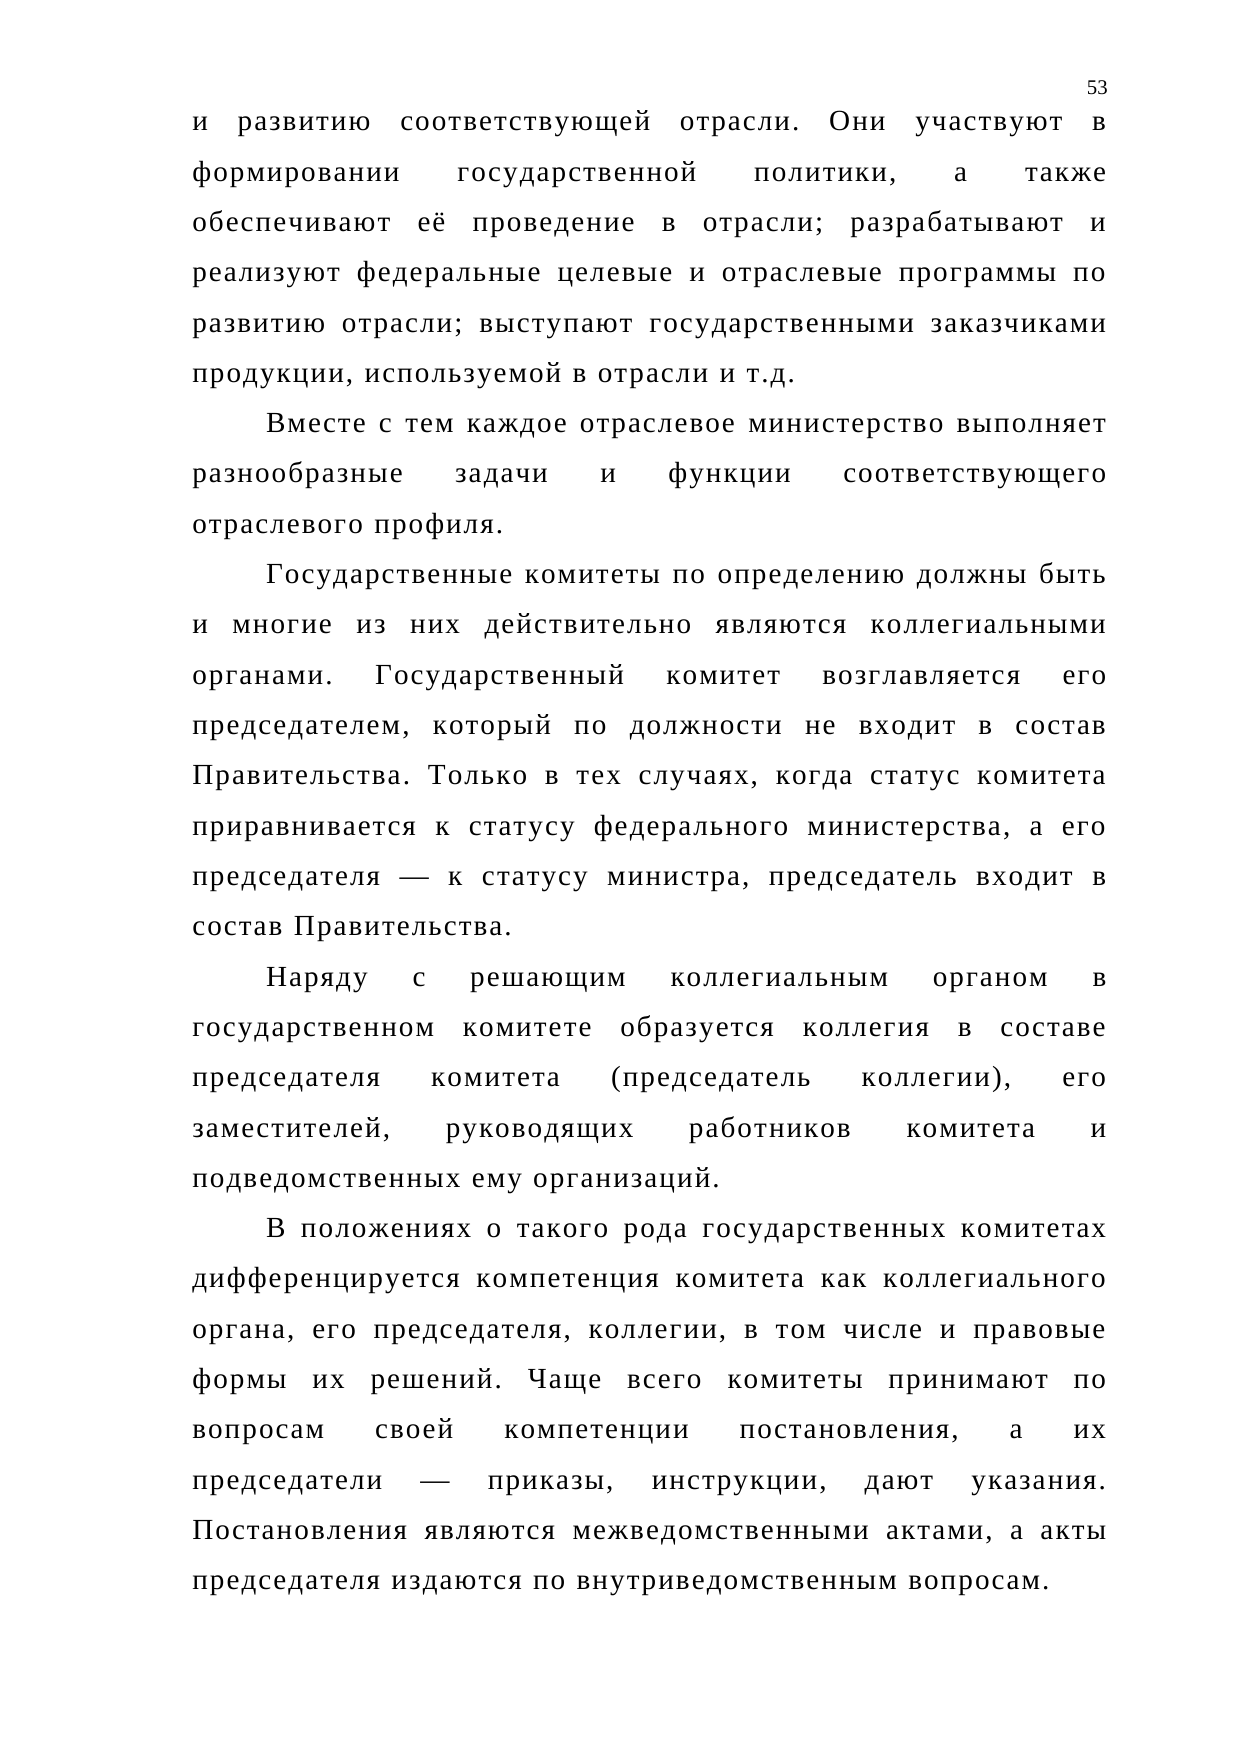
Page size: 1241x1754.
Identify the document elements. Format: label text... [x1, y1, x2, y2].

text В положениях о такого рода государственных комитетах дифференцируется компетенция комитета как коллегиального органа, его председателя, коллегии, в том числе и правовые формы их решений. Чаще всего комитеты принимают по вопросам своей компетенции постановления, а их председатели — приказы, инструкции, дают указания. Постановления являются межведомственными актами, а акты председателя издаются по внутриведомственным вопросам. [192, 1210, 1107, 1596]
text Государственные комитеты по определению должны быть и многие из них действительно являются коллегиальными органами. Государственный комитет возглавляется его председателем, который по должности не входит в состав Правительства. Только в тех случаях, когда статус комитета приравнивается к статусу федерального министерства, а его председателя — к статусу министра, председатель входит в состав Правительства. [192, 556, 1107, 942]
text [192, 103, 1107, 388]
text Наряду с решающим коллегиальным органом в государственном комитете образуется коллегия в составе председателя комитета (председатель коллегии), его заместителей, руководящих работников комитета и подведомственных ему организаций. [192, 959, 1107, 1193]
text Вместе с тем каждое отраслевое министерство выполняет разнообразные задачи и функции соответствующего отраслевого профиля. [192, 405, 1107, 539]
